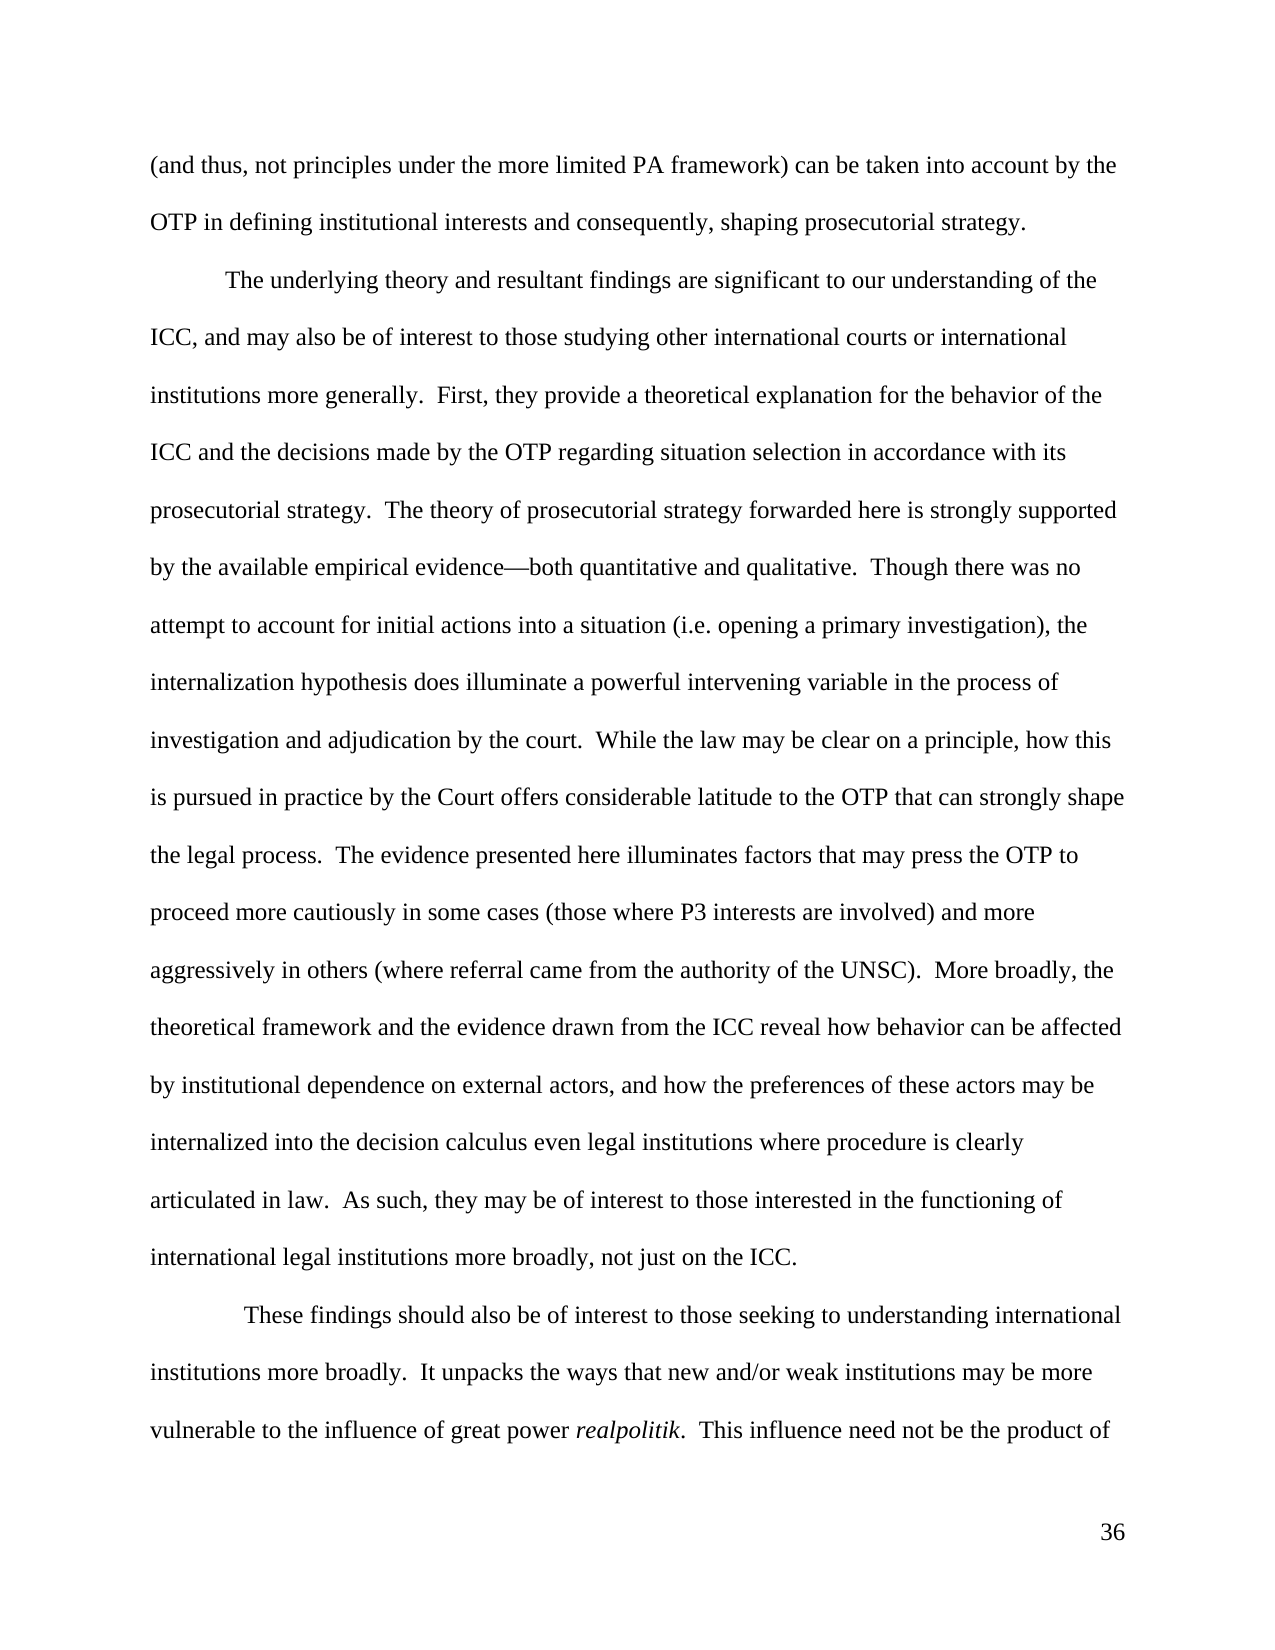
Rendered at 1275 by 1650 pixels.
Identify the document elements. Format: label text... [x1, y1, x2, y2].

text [150, 1300, 1125, 1444]
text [150, 150, 1125, 236]
text The underlying theory and resultant findings are significant to our understanding of the ICC, and may also be of interest to those studying other international courts or international institutions more generally. First, they provide a theoretical explanation for the behavior of the ICC and the decisions made by the OTP regarding situation selection in accordance with its prosecutorial strategy. The theory of prosecutorial strategy forwarded here is strongly supported by the available empirical evidence—both quantitative and qualitative. Though there was no attempt to account for initial actions into a situation (i.e. opening a primary investigation), the internalization hypothesis does illuminate a powerful intervening variable in the process of investigation and adjudication by the court. While the law may be clear on a principle, how this is pursued in practice by the Court offers considerable latitude to the OTP that can strongly shape the legal process. The evidence presented here illuminates factors that may press the OTP to proceed more cautiously in some cases (those where P3 interests are involved) and more aggressively in others (where referral came from the authority of the UNSC). More broadly, the theoretical framework and the evidence drawn from the ICC reveal how behavior can be affected by institutional dependence on external actors, and how the preferences of these actors may be internalized into the decision calculus even legal institutions where procedure is clearly articulated in law. As such, they may be of interest to those interested in the functioning of international legal institutions more broadly, not just on the ICC. [150, 265, 1125, 1271]
